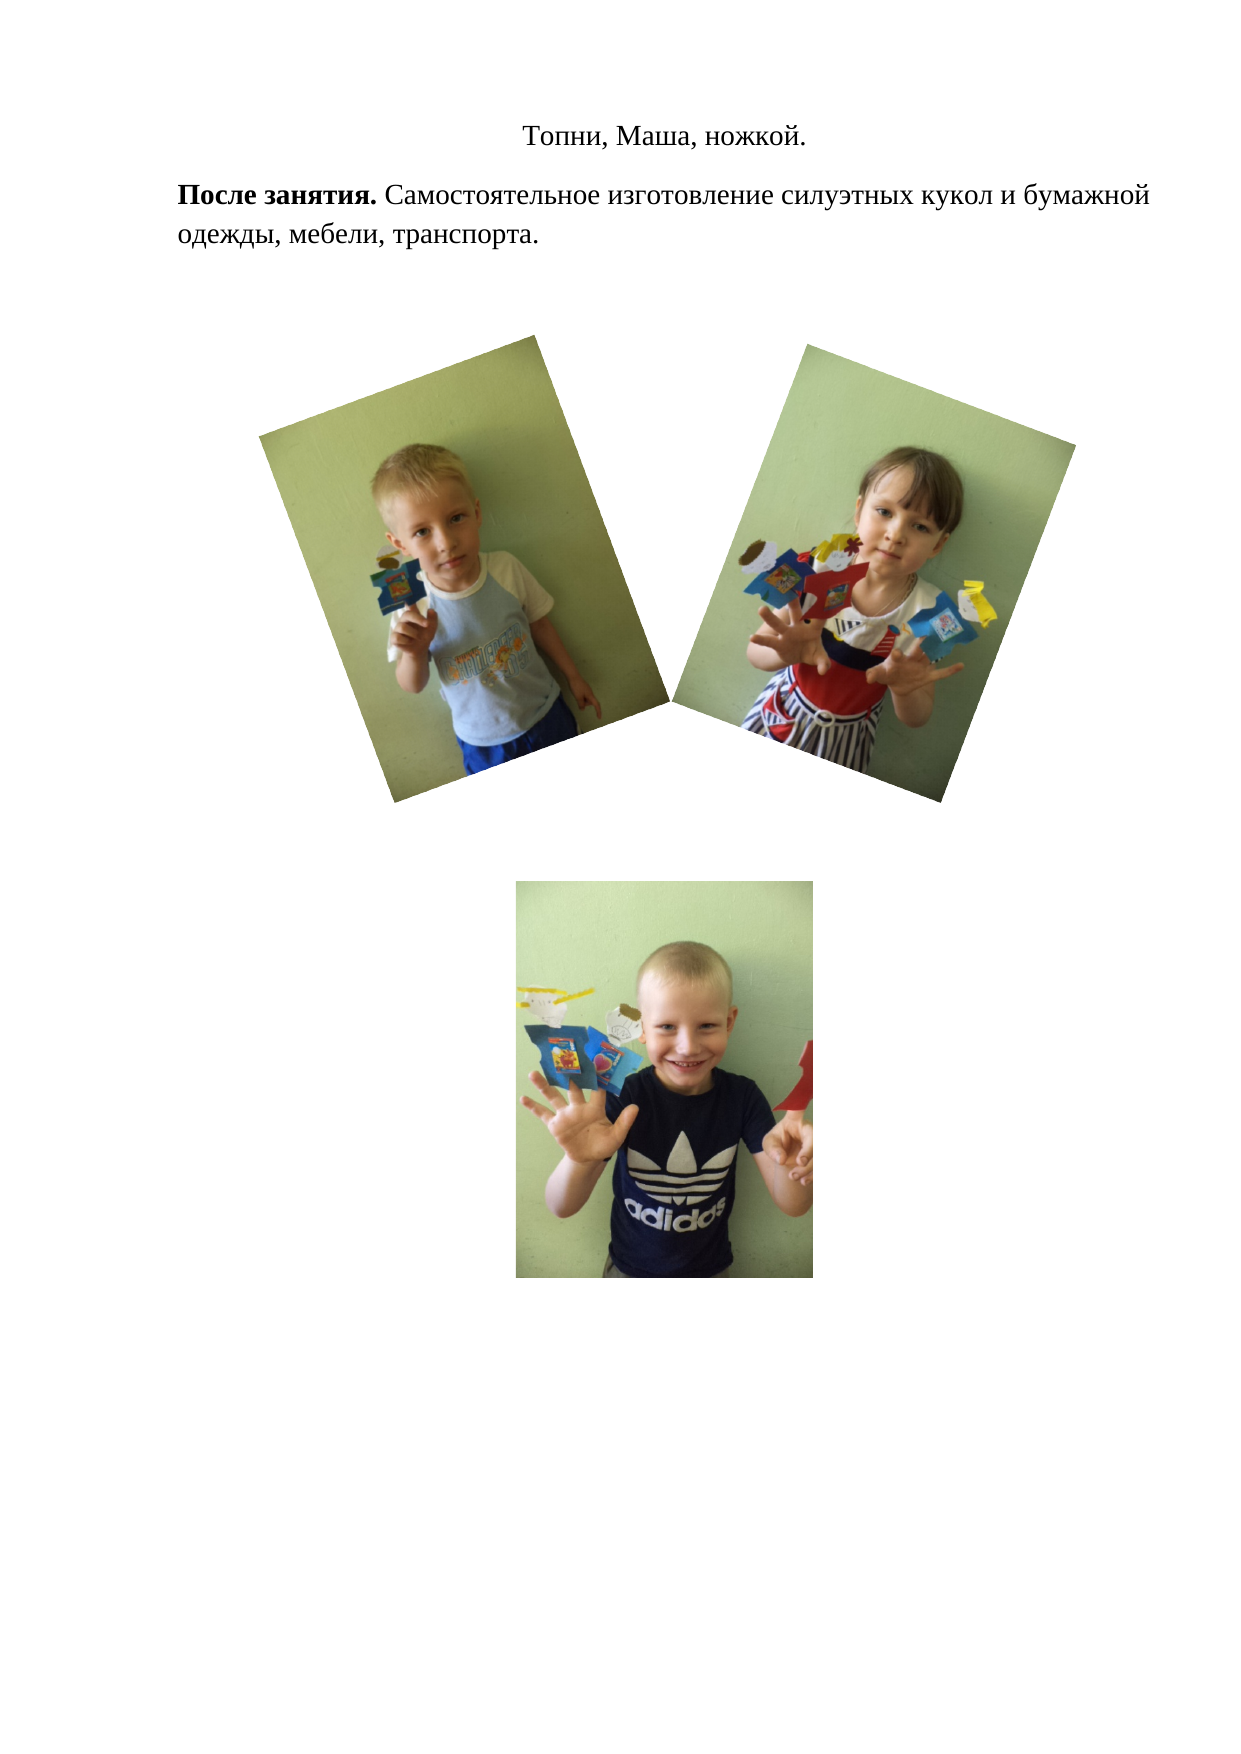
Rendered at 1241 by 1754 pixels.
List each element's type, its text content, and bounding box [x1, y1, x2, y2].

picture [672, 344, 1076, 802]
picture [515, 881, 813, 1278]
picture [259, 335, 669, 802]
text После занятия. Самостоятельное изготовление силуэтных кукол и бумажной одежды, мебели, транспорта. [177, 177, 1152, 249]
text Топни, Маша, ножкой. [177, 118, 1152, 152]
